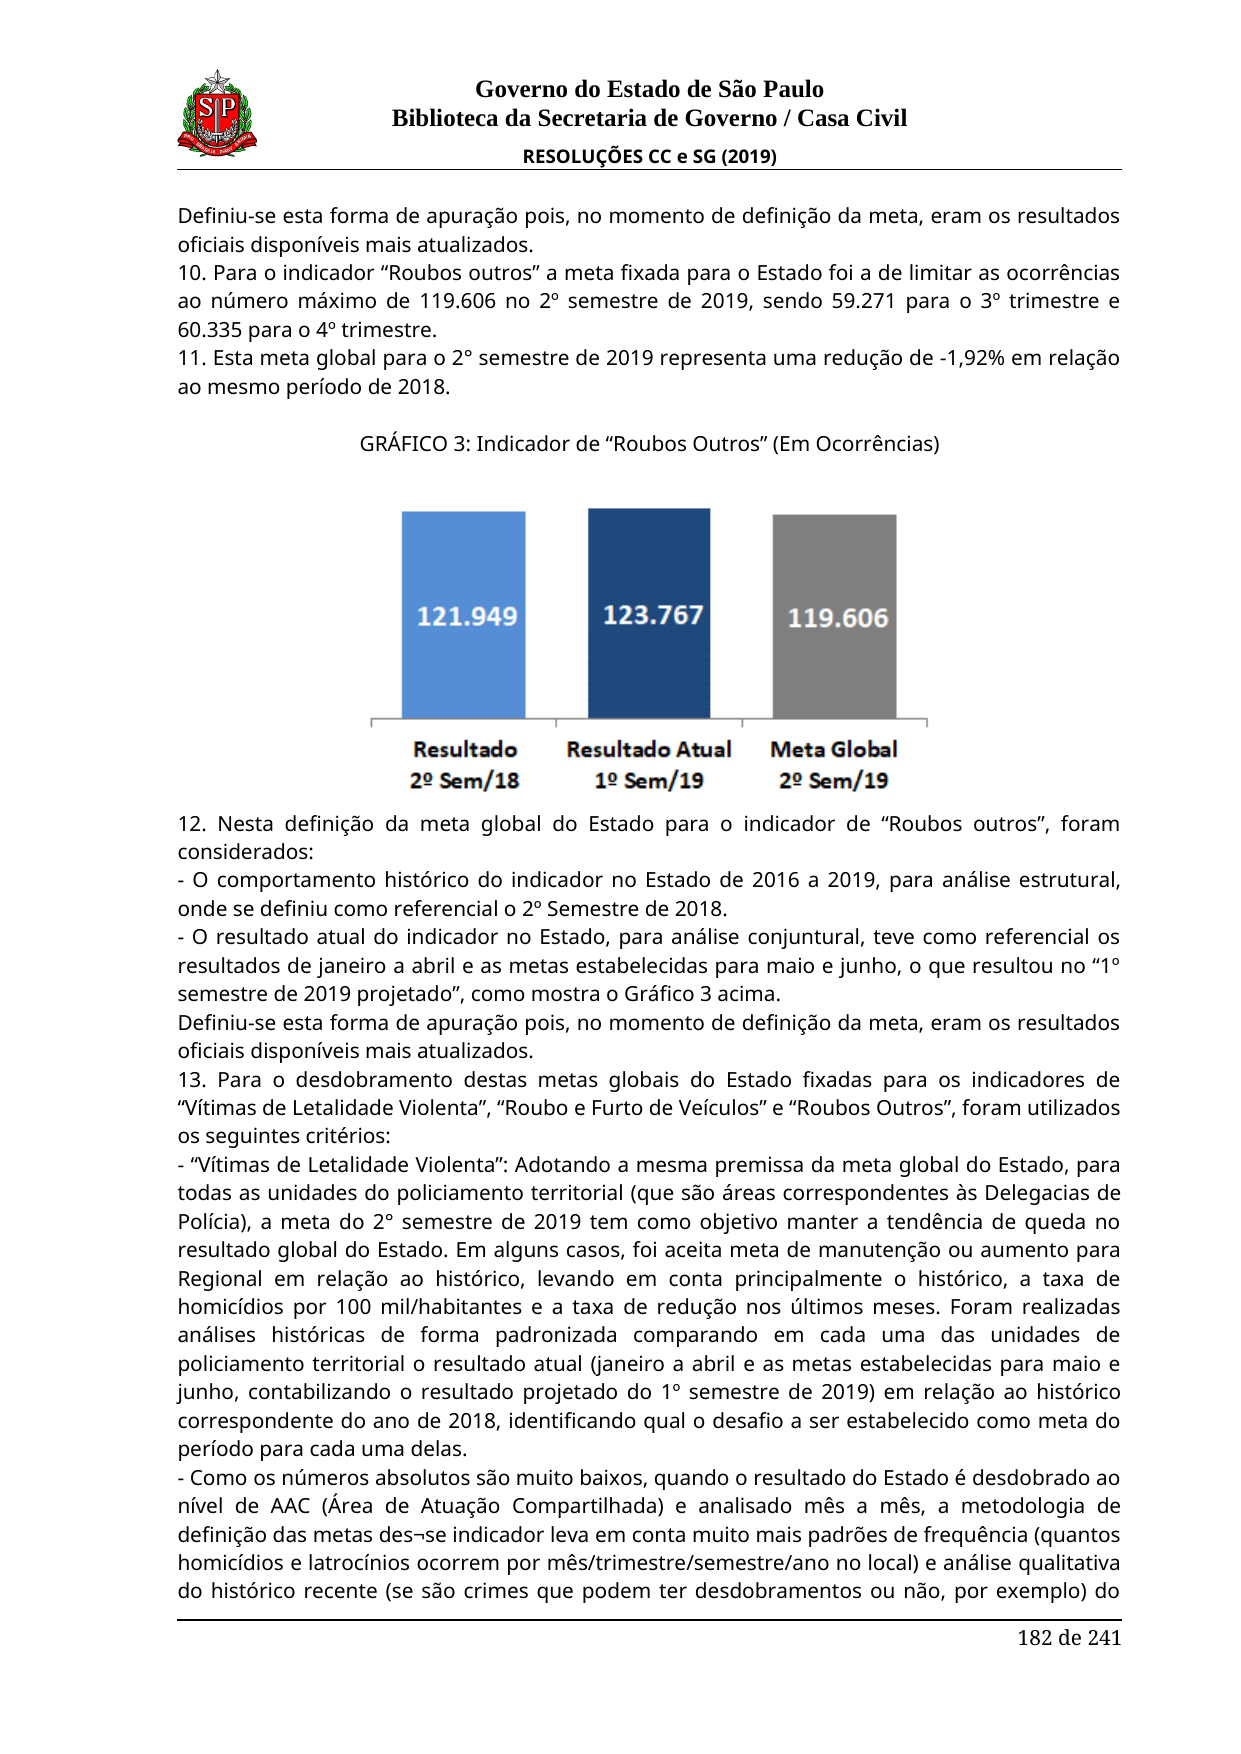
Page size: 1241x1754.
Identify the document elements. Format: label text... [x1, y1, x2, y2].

text 12. Nesta definição da meta global do Estado para o indicador de “Roubos outros”, foram considerados: [177, 809, 1122, 866]
text - O resultado atual do indicador no Estado, para análise conjuntural, teve como referencial os resultados de janeiro a abril e as metas estabelecidas para maio e junho, o que resultou no “1º semestre de 2019 projetado”, como mostra o Gráfico 3 acima. [177, 922, 1122, 1008]
text Definiu-se esta forma de apuração pois, no momento de definição da meta, eram os resultados oficiais disponíveis mais atualizados. [177, 1008, 1122, 1065]
text 10. Para o indicador “Roubos outros” a meta fixada para o Estado foi a de limitar as ocorrências ao número máximo de 119.606 no 2º semestre de 2019, sendo 59.271 para o 3º trimestre e 60.335 para o 4º trimestre. [177, 258, 1122, 343]
text Definiu-se esta forma de apuração pois, no momento de definição da meta, eram os resultados oficiais disponíveis mais atualizados. [177, 201, 1122, 258]
text 13. Para o desdobramento destas metas globais do Estado fixadas para os indicadores de “Vítimas de Letalidade Violenta”, “Roubo e Furto de Veículos” e “Roubos Outros”, foram utilizados os seguintes critérios: [177, 1065, 1122, 1150]
text - “Vítimas de Letalidade Violenta”: Adotando a mesma premissa da meta global do Estado, para todas as unidades do policiamento territorial (que são áreas correspondentes às Delegacias de Polícia), a meta do 2° semestre de 2019 tem como objetivo manter a tendência de queda no resultado global do Estado. Em alguns casos, foi aceita meta de manutenção ou aumento para Regional em relação ao histórico, levando em conta principalmente o histórico, a taxa de homicídios por 100 mil/habitantes e a taxa de redução nos últimos meses. Foram realizadas análises históricas de forma padronizada comparando em cada uma das unidades de policiamento territorial o resultado atual (janeiro a abril e as metas estabelecidas para maio e junho, contabilizando o resultado projetado do 1º semestre de 2019) em relação ao histórico correspondente do ano de 2018, identificando qual o desafio a ser estabelecido como meta do período para cada uma delas. [177, 1150, 1122, 1463]
text - O comportamento histórico do indicador no Estado de 2016 a 2019, para análise estrutural, onde se definiu como referencial o 2º Semestre de 2018. [177, 866, 1122, 922]
picture [177, 69, 257, 157]
text 11. Esta meta global para o 2° semestre de 2019 representa uma redução de -1,92% em relação ao mesmo período de 2018. [177, 343, 1122, 400]
text GRÁFICO 3: Indicador de “Roubos Outros” (Em Ocorrências) [177, 429, 1122, 457]
